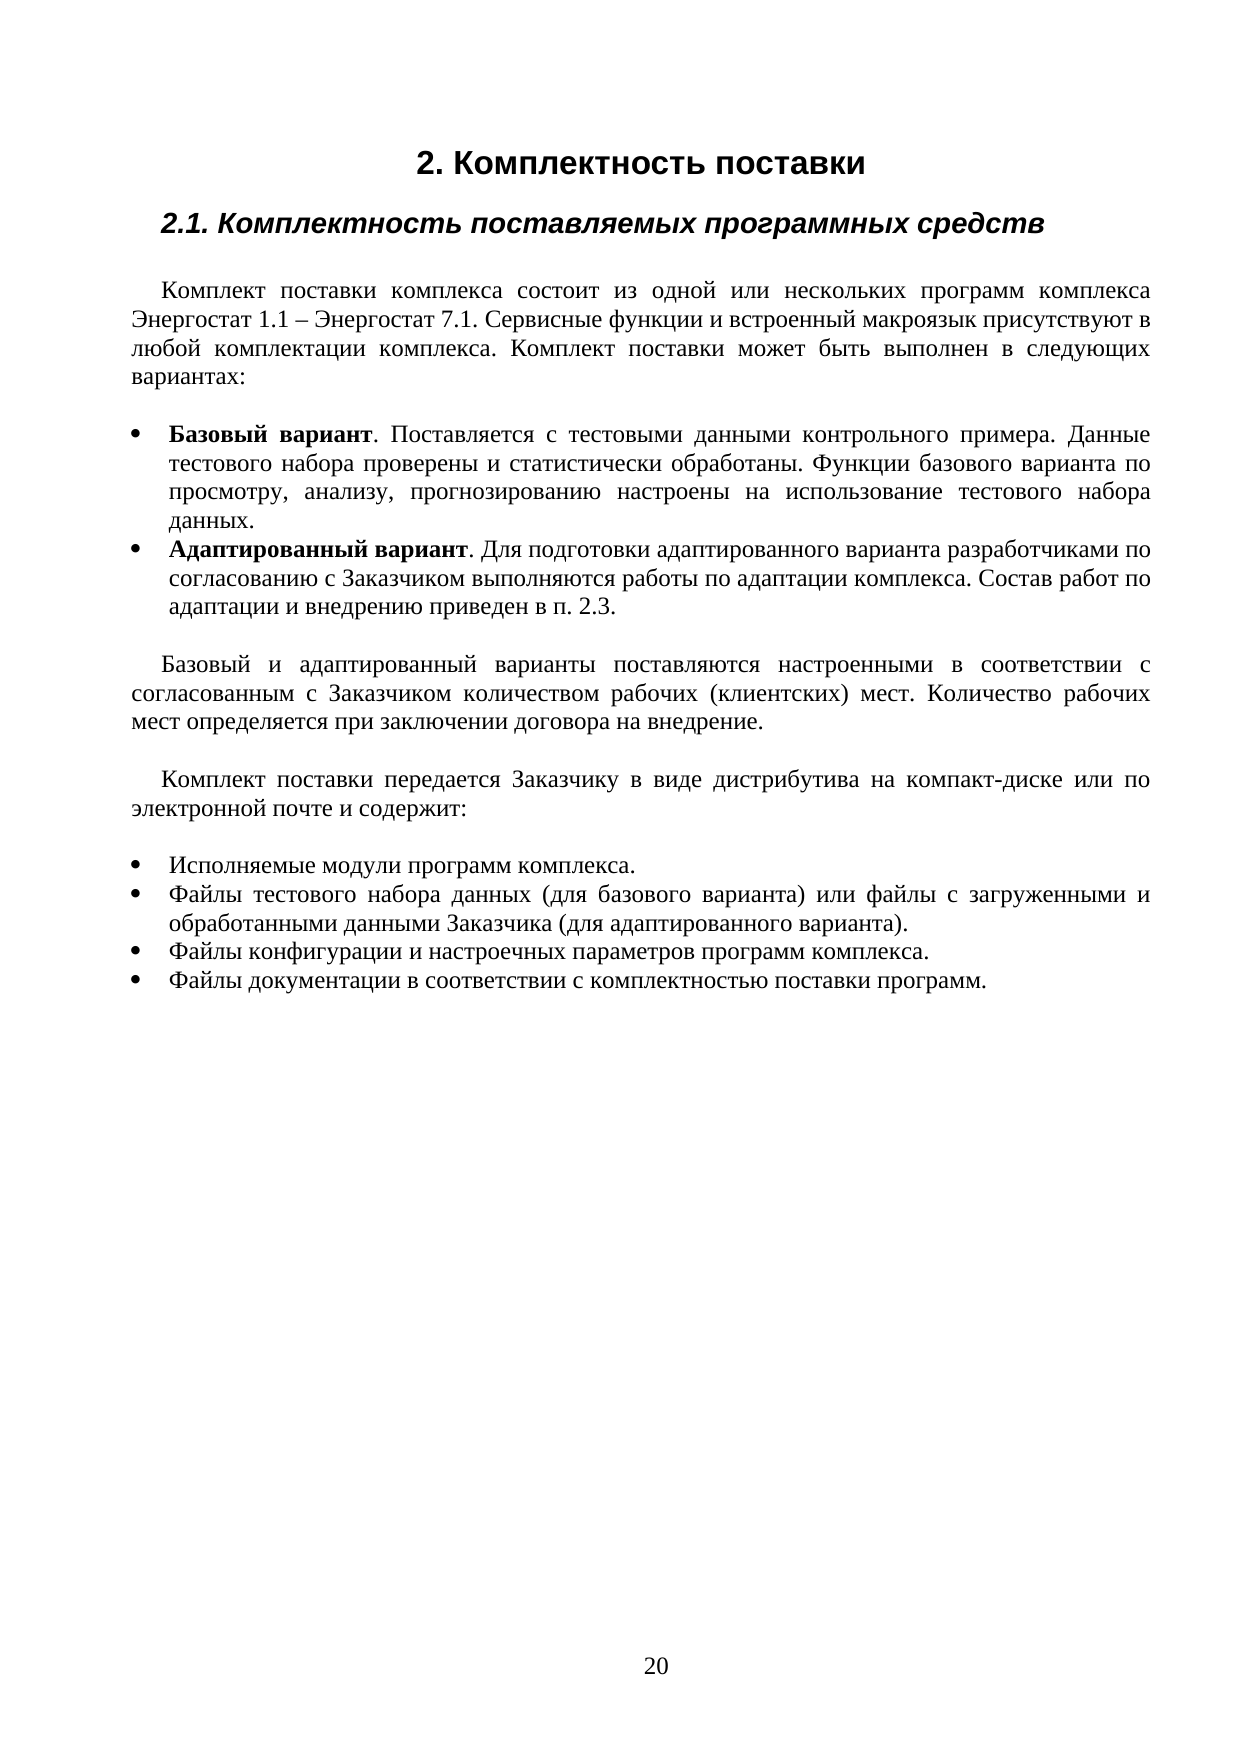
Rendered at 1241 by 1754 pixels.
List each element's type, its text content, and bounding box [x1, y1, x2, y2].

subtitle 2.1. Комплектность поставляемых программных средств [131, 207, 1152, 240]
list Файлы документации в соответствии с комплектностью поставки программ. [131, 965, 1152, 994]
list Файлы тестового набора данных (для базового варианта) или файлы с загруженными и обработанными данными Заказчика (для адаптированного варианта). [131, 879, 1152, 936]
text Комплект поставки комплекса состоит из одной или нескольких программ комплекса Энергостат 1.1 – Энергостат 7.1. Сервисные функции и встроенный макроязык присутствуют в любой комплектации комплекса. Комплект поставки может быть выполнен в следующих вариантах: [131, 275, 1152, 390]
list Файлы конфигурации и настроечных параметров программ комплекса. [131, 936, 1152, 965]
list Исполняемые модули программ комплекса. [131, 850, 1152, 879]
list Базовый вариант. Поставляется с тестовыми данными контрольного примера. Данные тестового набора проверены и статистически обработаны. Функции базового варианта по просмотру, анализу, прогнозированию настроены на использование тестового набора данных. [131, 419, 1152, 534]
text Базовый и адаптированный варианты поставляются настроенными в соответствии с согласованным с Заказчиком количеством рабочих (клиентских) мест. Количество рабочих мест определяется при заключении договора на внедрение. [131, 649, 1152, 735]
text Комплект поставки передается Заказчику в виде дистрибутива на компакт-диске или по электронной почте и содержит: [131, 764, 1152, 821]
subtitle 2. Комплектность поставки [131, 143, 1152, 182]
list Адаптированный вариант. Для подготовки адаптированного варианта разработчиками по согласованию с Заказчиком выполняются работы по адаптации комплекса. Состав работ по адаптации и внедрению приведен в п. 2.3. [131, 534, 1152, 620]
